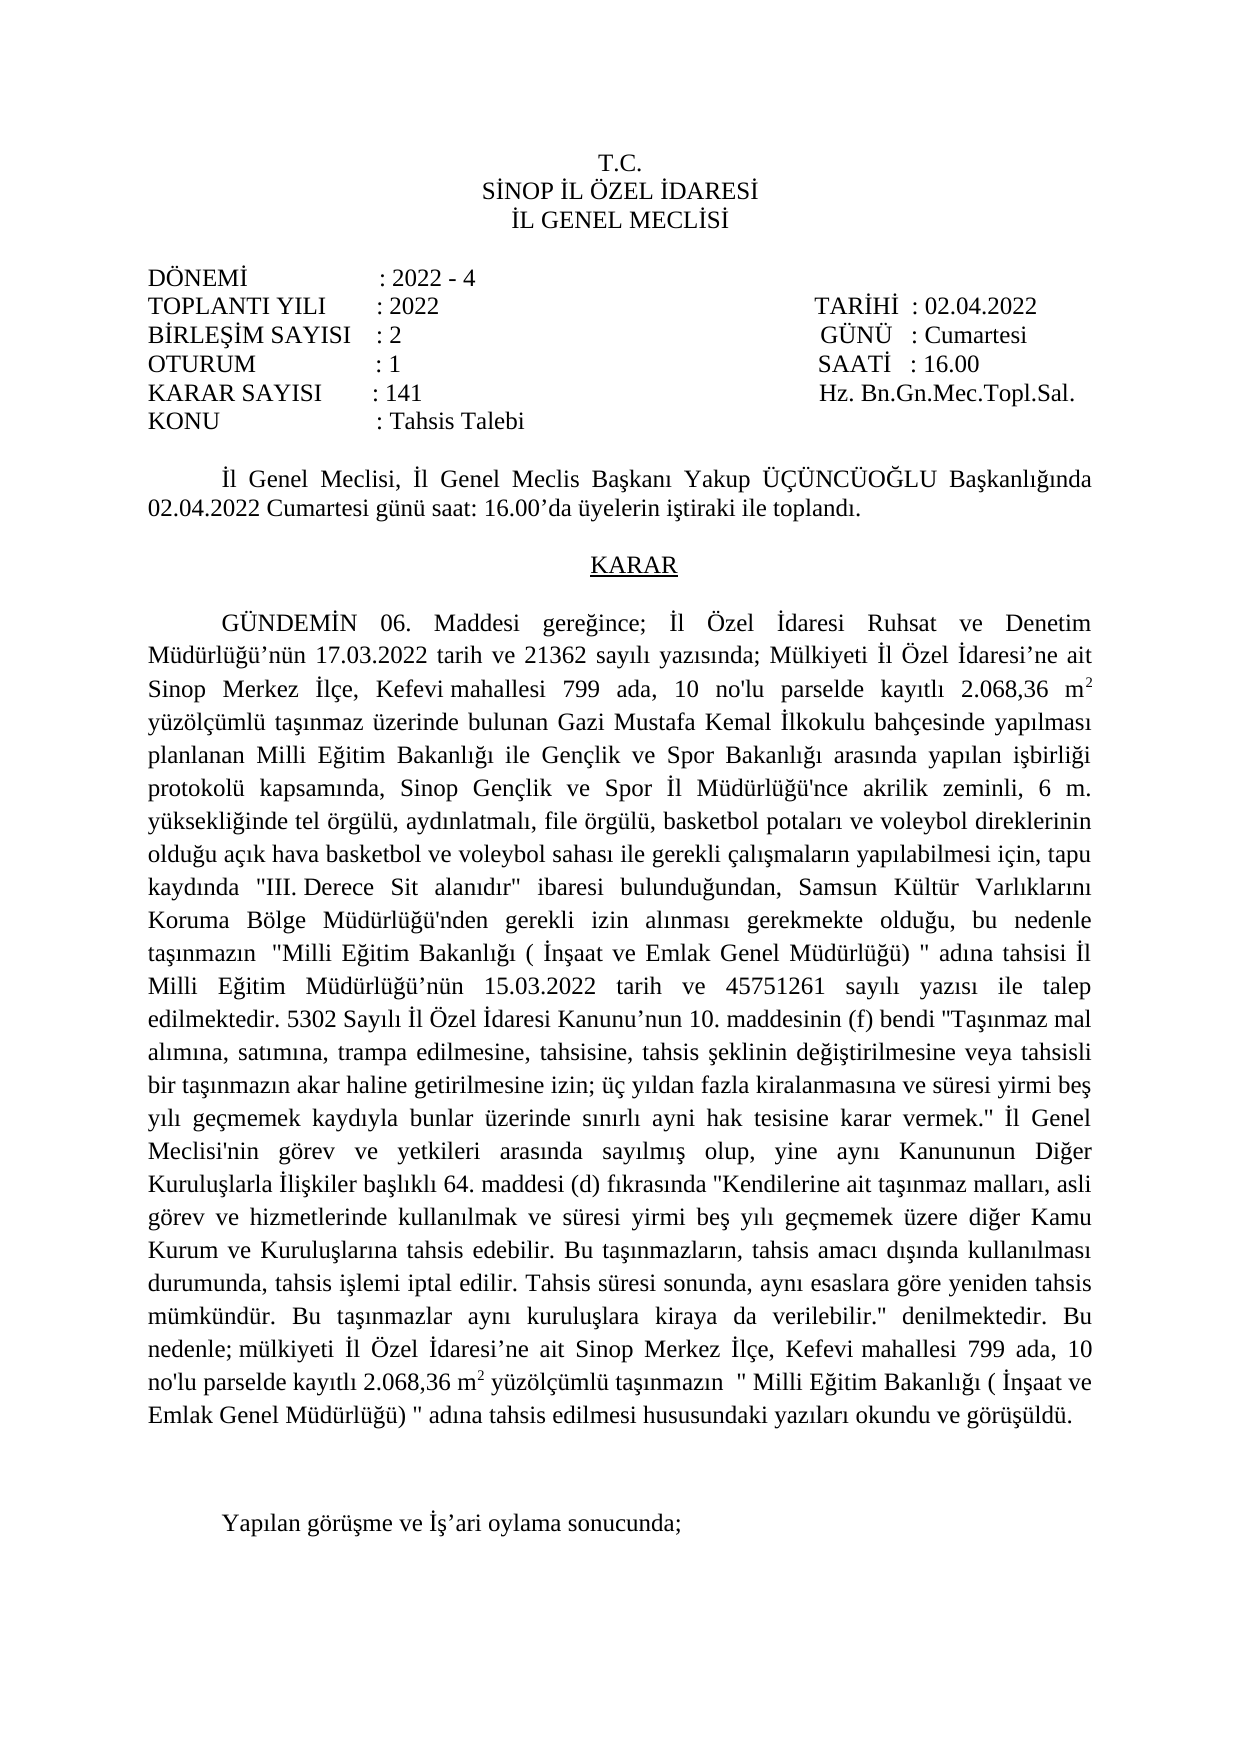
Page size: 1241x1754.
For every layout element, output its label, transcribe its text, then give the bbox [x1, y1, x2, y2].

text KARAR SAYISI : 141 Hz. Bn.Gn.Mec.Topl.Sal. [148, 378, 1093, 406]
text KARAR [516, 550, 1093, 579]
text İl Genel Meclisi, İl Genel Meclis Başkanı Yakup ÜÇÜNCÜOĞLU Başkanlığında 02.04.2022 Cumartesi günü saat: 16.00’da üyelerin iştiraki ile toplandı. [148, 464, 1093, 521]
text TOPLANTI YILI : 2022 TARİHİ : 02.04.2022 [148, 291, 1093, 320]
text DÖNEMİ : 2022 - 4 [148, 263, 1093, 291]
text BİRLEŞİM SAYISI : 2 GÜNÜ : Cumartesi [148, 320, 1093, 349]
text İL GENEL MECLİSİ [148, 205, 1093, 234]
text Yapılan görüşme ve İş’ari oylama sonucunda; [148, 1508, 1093, 1537]
text KONU : Tahsis Talebi [148, 406, 1093, 435]
text OTURUM : 1 SAATİ : 16.00 [148, 349, 1093, 378]
text T.C. [148, 148, 1093, 176]
text SİNOP İL ÖZEL İDARESİ [148, 176, 1093, 205]
text GÜNDEMİN 06. Maddesi gereğince; İl Özel İdaresi Ruhsat ve Denetim Müdürlüğü’nün 17.03.2022 tarih ve 21362 sayılı yazısında; Mülkiyeti İl Özel İdaresi’ne ait Sinop Merkez İlçe, Kefevi mahallesi 799 ada, 10 no'lu parselde kayıtlı 2.068,36 m2 yüzölçümlü taşınmaz üzerinde bulunan Gazi Mustafa Kemal İlkokulu bahçesinde yapılması planlanan Milli Eğitim Bakanlığı ile Gençlik ve Spor Bakanlığı arasında yapılan işbirliği protokolü kapsamında, Sinop Gençlik ve Spor İl Müdürlüğü'nce akrilik zeminli, 6 m. yüksekliğinde tel örgülü, aydınlatmalı, file örgülü, basketbol potaları ve voleybol direklerinin olduğu açık hava basketbol ve voleybol sahası ile gerekli çalışmaların yapılabilmesi için, tapu kaydında "III. Derece Sit alanıdır" ibaresi bulunduğundan, Samsun Kültür Varlıklarını Koruma Bölge Müdürlüğü'nden gerekli izin alınması gerekmekte olduğu, bu nedenle taşınmazın "Milli Eğitim Bakanlığı ( İnşaat ve Emlak Genel Müdürlüğü) " adına tahsisi İl Milli Eğitim Müdürlüğü’nün 15.03.2022 tarih ve 45751261 sayılı yazısı ile talep edilmektedir. 5302 Sayılı İl Özel İdaresi Kanunu’nun 10. maddesinin (f) bendi ''Taşınmaz mal alımına, satımına, trampa edilmesine, tahsisine, tahsis şeklinin değiştirilmesine veya tahsisli bir taşınmazın akar haline getirilmesine izin; üç yıldan fazla kiralanmasına ve süresi yirmi beş yılı geçmemek kaydıyla bunlar üzerinde sınırlı ayni hak tesisine karar vermek.'' İl Genel Meclisi'nin görev ve yetkileri arasında sayılmış olup, yine aynı Kanununun Diğer Kuruluşlarla İlişkiler başlıklı 64. maddesi (d) fıkrasında ''Kendilerine ait taşınmaz malları, asli görev ve hizmetlerinde kullanılmak ve süresi yirmi beş yılı geçmemek üzere diğer Kamu Kurum ve Kuruluşlarına tahsis edebilir. Bu taşınmazların, tahsis amacı dışında kullanılması durumunda, tahsis işlemi iptal edilir. Tahsis süresi sonunda, aynı esaslara göre yeniden tahsis mümkündür. Bu taşınmazlar aynı kuruluşlara kiraya da verilebilir.'' denilmektedir. Bu nedenle; mülkiyeti İl Özel İdaresi’ne ait Sinop Merkez İlçe, Kefevi mahallesi 799 ada, 10 no'lu parselde kayıtlı 2.068,36 m2 yüzölçümlü taşınmazın " Milli Eğitim Bakanlığı ( İnşaat ve Emlak Genel Müdürlüğü) " adına tahsis edilmesi hususundaki yazıları okundu ve görüşüldü. [148, 608, 1093, 1429]
